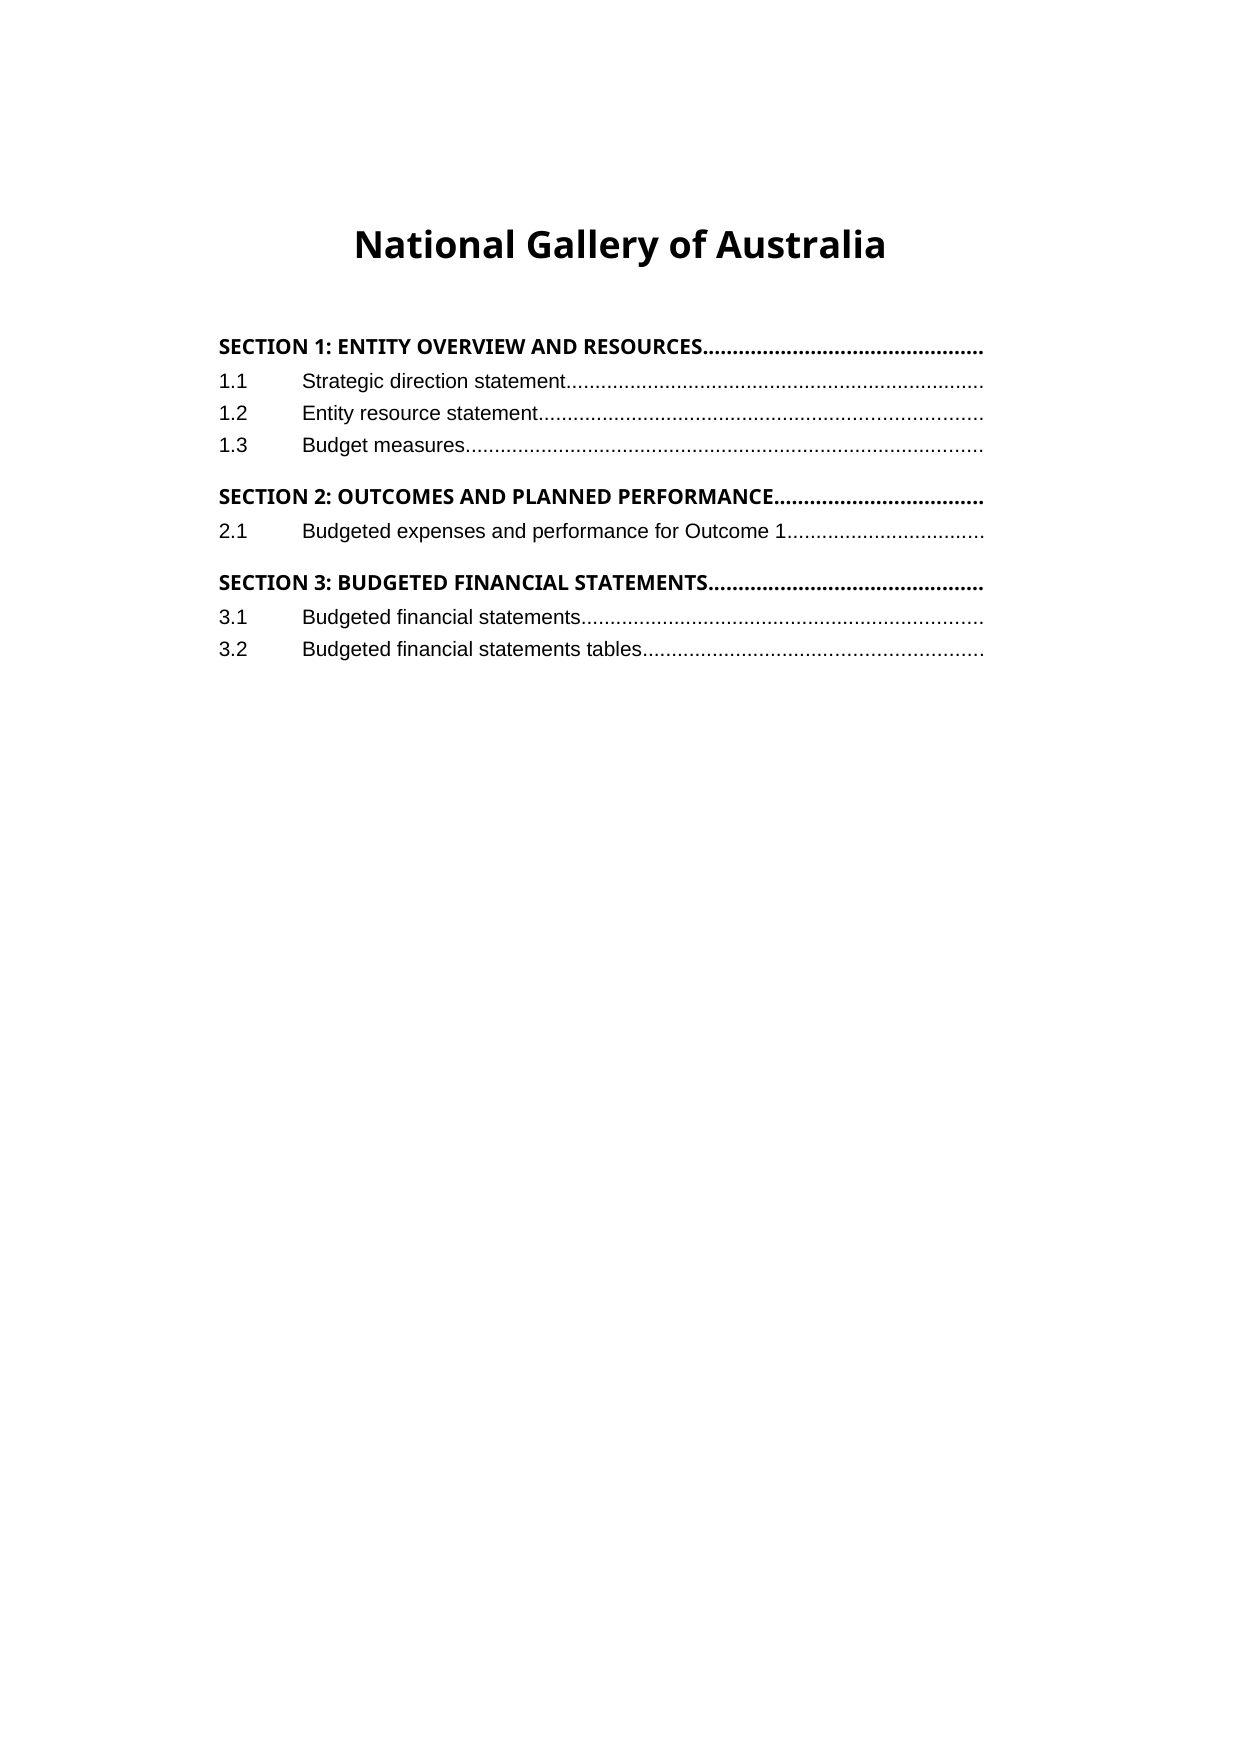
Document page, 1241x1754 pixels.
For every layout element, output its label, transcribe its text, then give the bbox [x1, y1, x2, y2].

text 3.1 Budgeted financial statements 360 [218, 605, 933, 629]
text 3.2 Budgeted financial statements tables 361 [218, 637, 933, 661]
subtitle National Gallery of Australia [218, 218, 1022, 269]
text 1.3 Budget measures 348 [218, 433, 933, 457]
text Section 1: Entity overview and resources 347 [218, 332, 933, 360]
text Section 2: Outcomes and planned performance 349 [218, 482, 933, 511]
text 1.2 Entity resource statement 348 [218, 401, 933, 425]
text Section 3: Budgeted financial statements 360 [218, 568, 933, 596]
text 2.1 Budgeted expenses and performance for Outcome 1 351 [218, 519, 933, 543]
text 1.1 Strategic direction statement 347 [218, 369, 933, 393]
